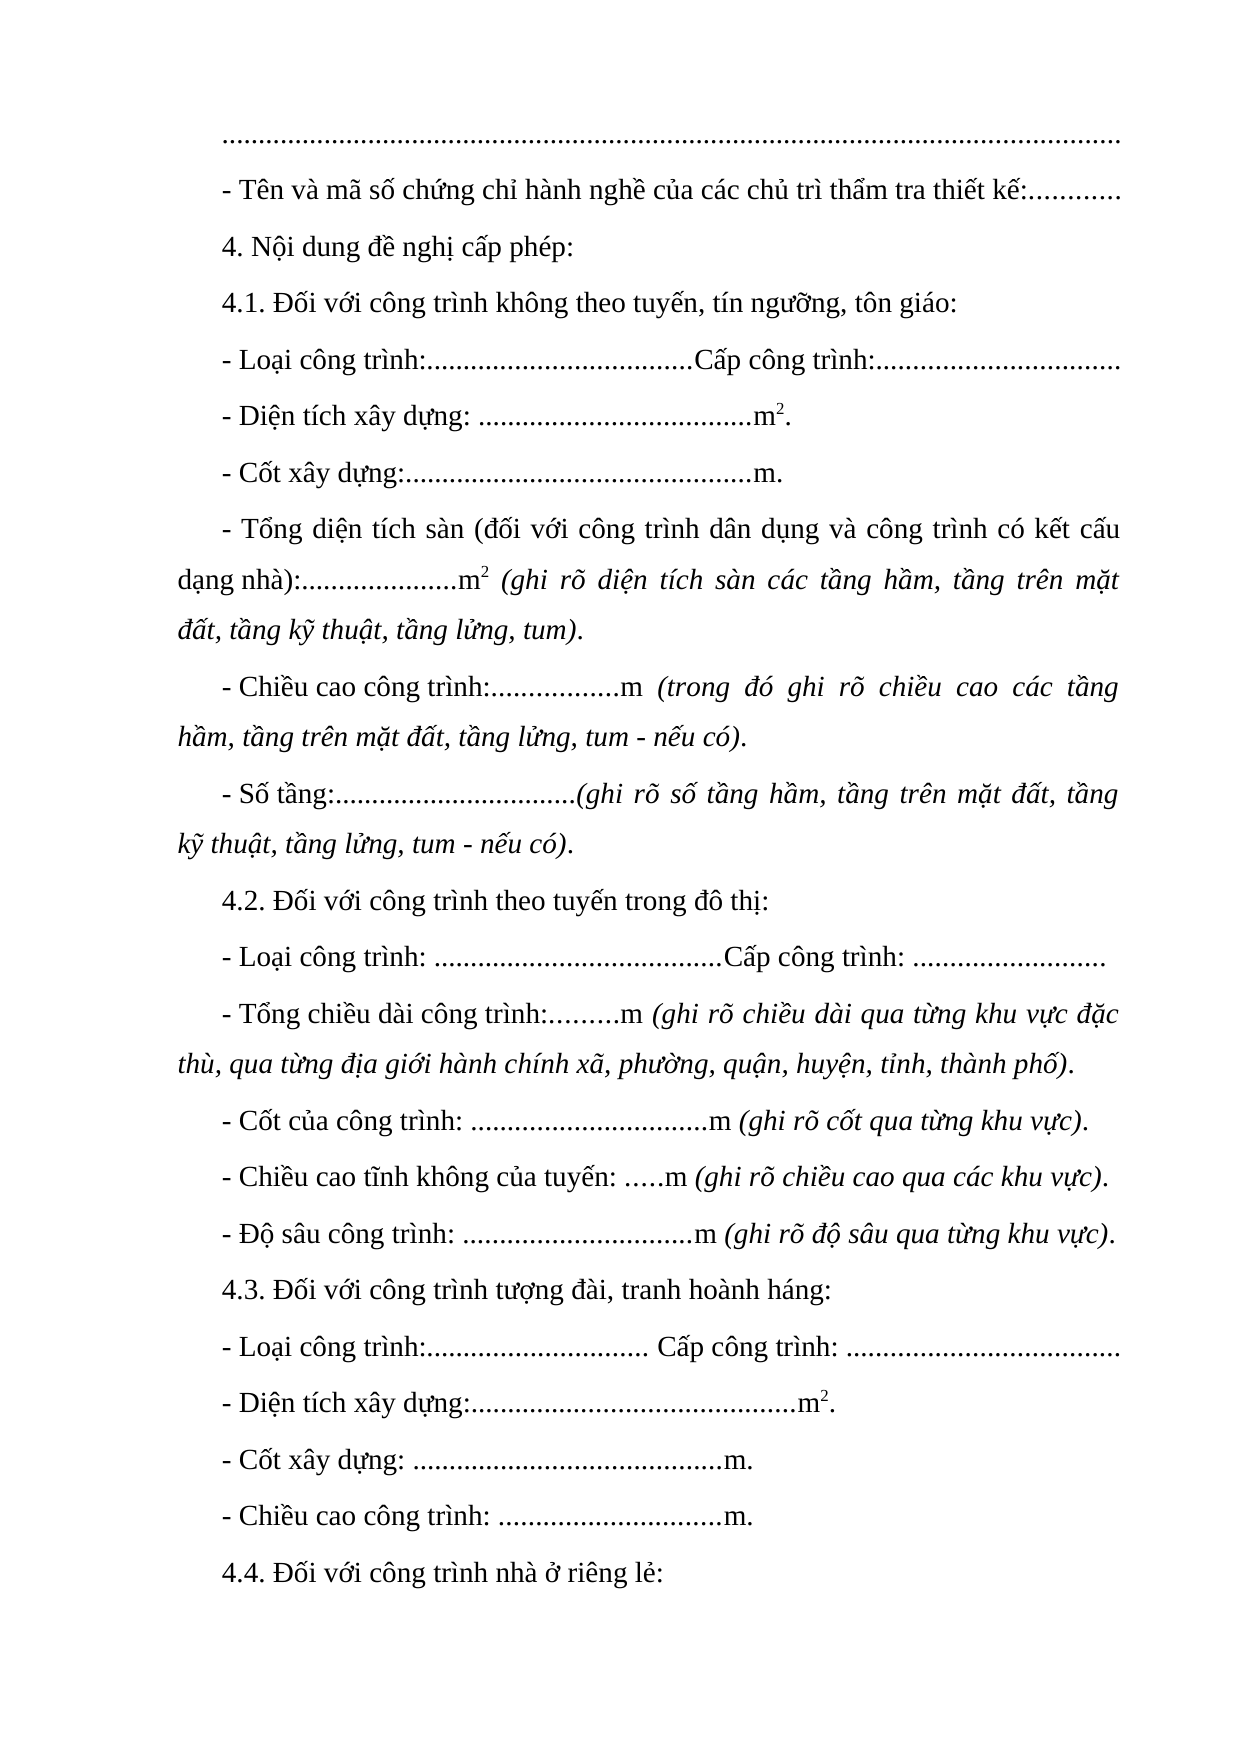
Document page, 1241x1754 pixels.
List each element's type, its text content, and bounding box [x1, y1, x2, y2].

text - Tên và mã số chứng chỉ hành nghề của các chủ trì thẩm tra thiết kế: [177, 172, 1122, 206]
text - Tổng chiều dài công trình: m (ghi rõ chiều dài qua từng khu vực đặc thù, qua từng địa giới hành chính xã, phường, quận, huyện, tỉnh, thành phố). [177, 996, 1122, 1079]
text - Cốt xây dựng: m. [177, 455, 1122, 489]
text 4.3. Đối với công trình tượng đài, tranh hoành háng: [177, 1272, 1122, 1306]
text - Chiều cao công trình: m (trong đó ghi rõ chiều cao các tầng hầm, tầng trên mặt đất, tầng lửng, tum - nếu có). [177, 669, 1122, 753]
text - Diện tích xây dựng: m2. [177, 1385, 1122, 1419]
text - Loại công trình: Cấp công trình: [177, 342, 1122, 376]
text - Chiều cao tĩnh không của tuyến: m (ghi rõ chiều cao qua các khu vực). [177, 1159, 1122, 1193]
text - Tổng diện tích sàn (đối với công trình dân dụng và công trình có kết cấu dạng nhà): m2 (ghi rõ diện tích sàn các tầng hầm, tầng trên mặt đất, tầng kỹ thuật, tầng lửng, tum). [177, 512, 1122, 646]
text - Cốt của công trình: m (ghi rõ cốt qua từng khu vực). [177, 1103, 1122, 1136]
text 4. Nội dung đề nghị cấp phép: [177, 229, 1122, 262]
text - Độ sâu công trình: m (ghi rõ độ sâu qua từng khu vực). [177, 1216, 1122, 1249]
text - Diện tích xây dựng: m2. [177, 398, 1122, 432]
text - Chiều cao công trình: m. [177, 1498, 1122, 1532]
text 4.2. Đối với công trình theo tuyến trong đô thị: [177, 883, 1122, 916]
text - Loại công trình: Cấp công trình: [177, 1329, 1122, 1362]
text - Số tầng: (ghi rõ số tầng hầm, tầng trên mặt đất, tầng kỹ thuật, tầng lửng, tum - nếu có). [177, 776, 1122, 859]
text 4.1. Đối với công trình không theo tuyến, tín ngưỡng, tôn giáo: [177, 285, 1122, 319]
text - Cốt xây dựng: m. [177, 1442, 1122, 1476]
text 4.4. Đối với công trình nhà ở riêng lẻ: [177, 1555, 1122, 1589]
text - Loại công trình: Cấp công trình: [177, 939, 1122, 973]
